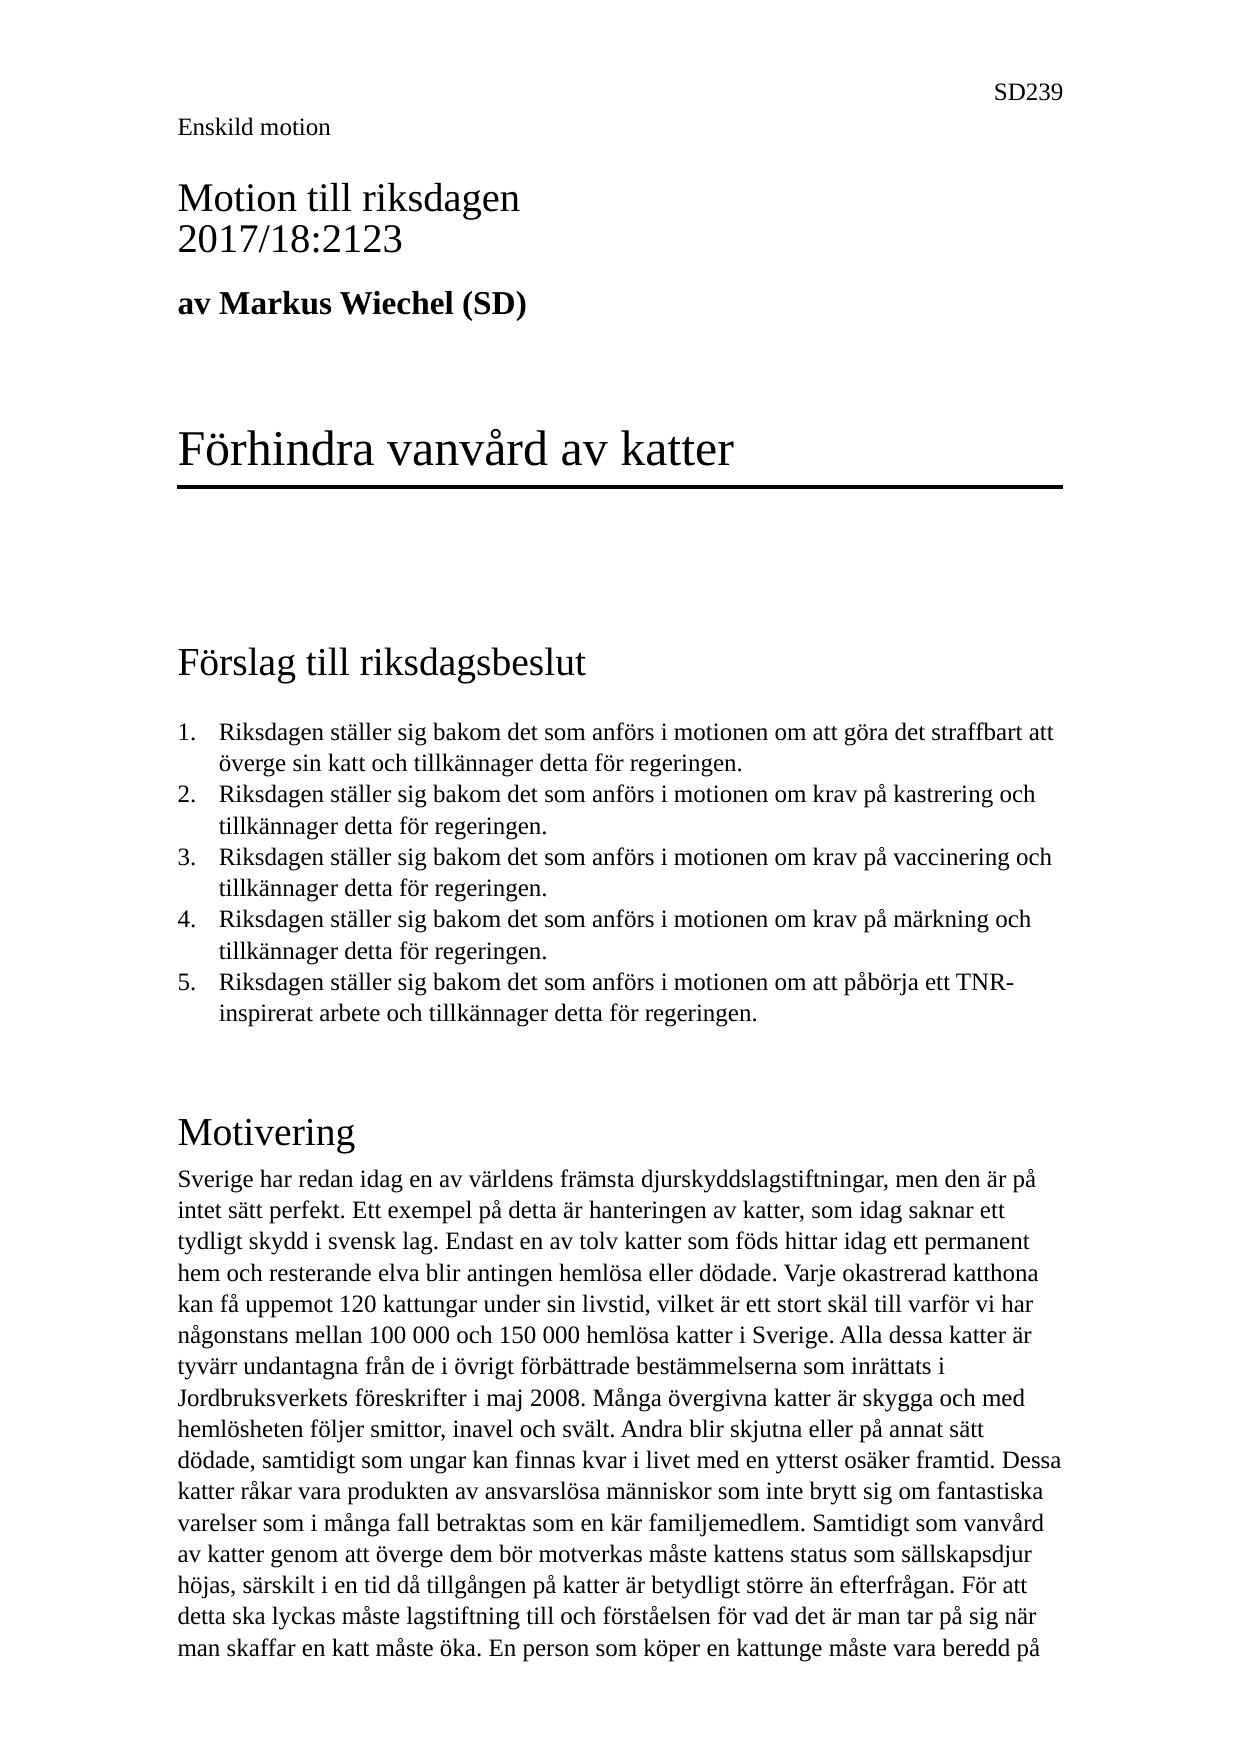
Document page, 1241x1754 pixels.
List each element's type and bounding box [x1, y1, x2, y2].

text [177, 1161, 1063, 1661]
